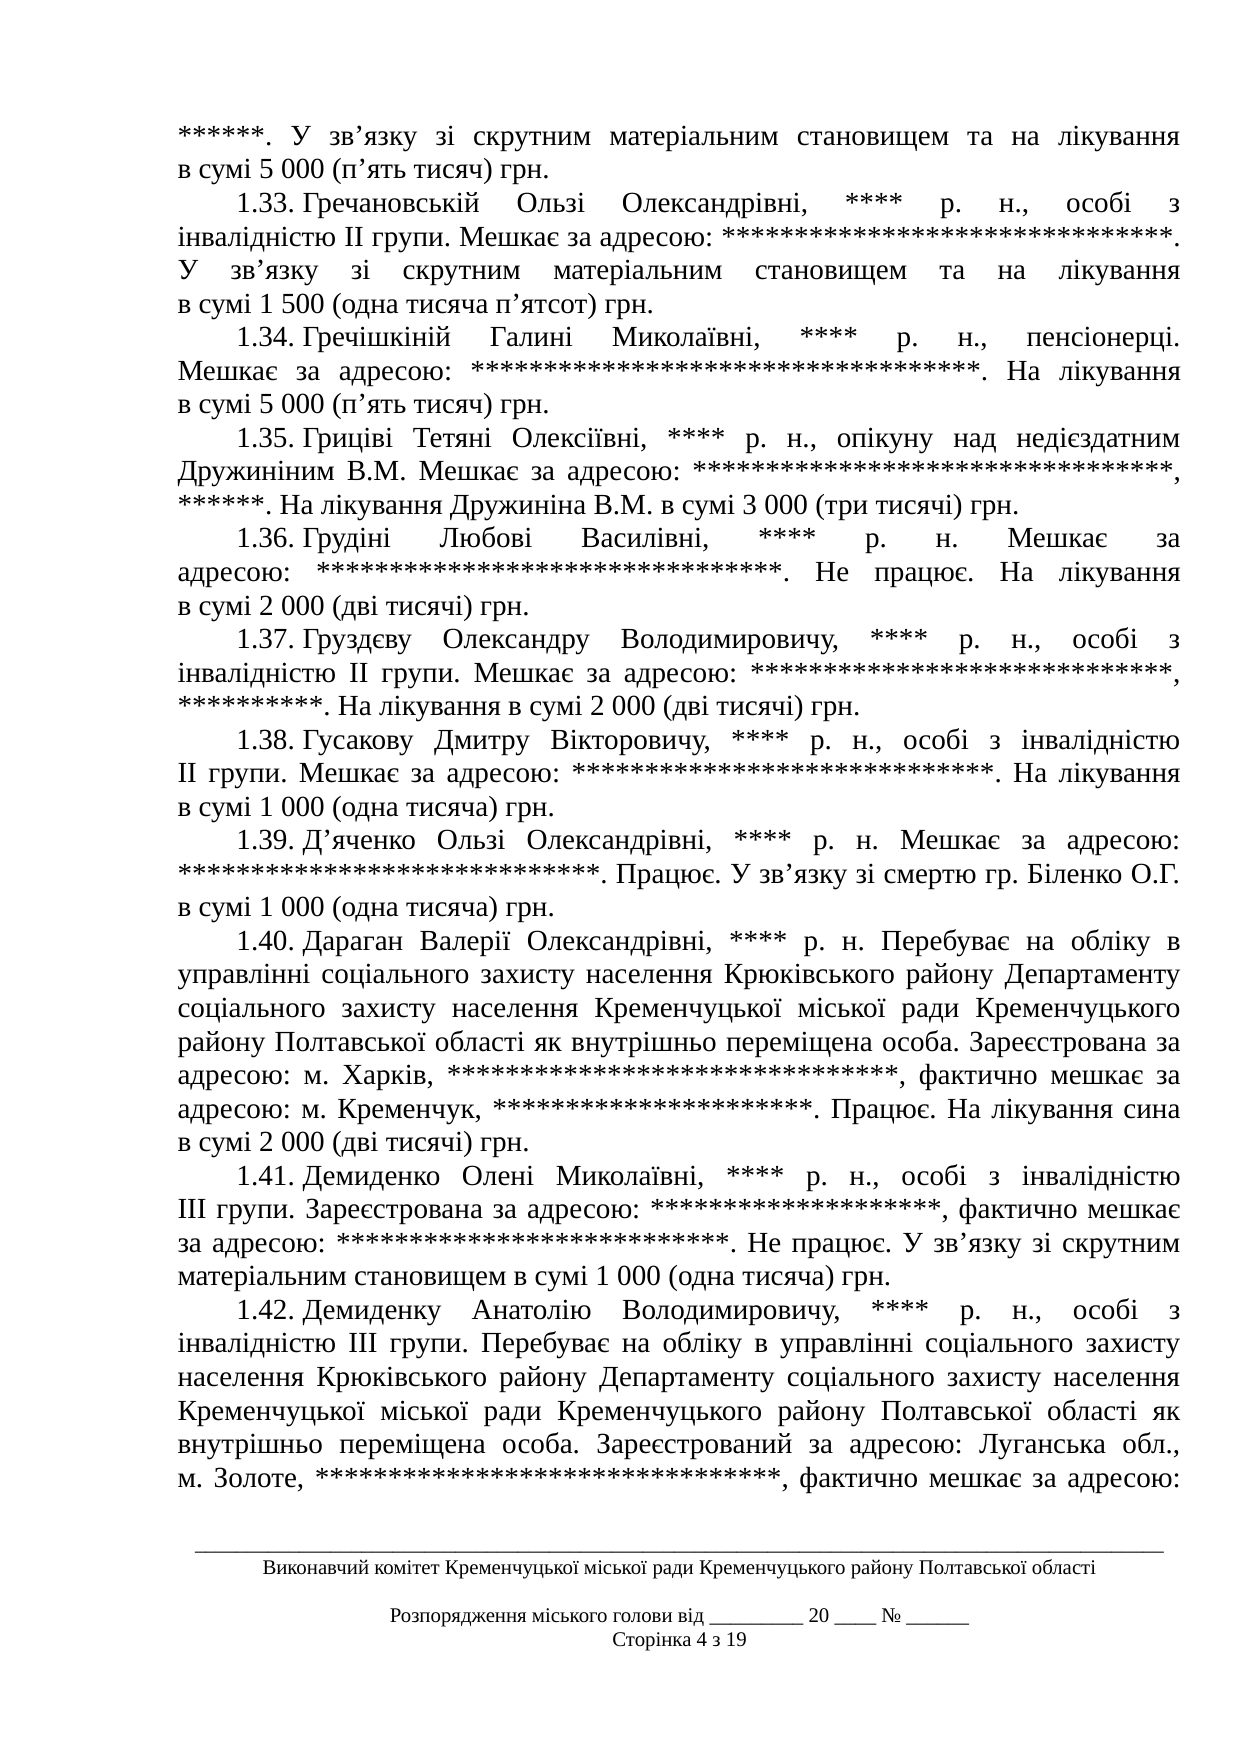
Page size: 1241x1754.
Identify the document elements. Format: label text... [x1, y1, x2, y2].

list Гречановській Ользі Олександрівні, **** р. н., особі з інвалідністю ІІ групи. Мешкає за адресою: *******************************. У зв’язку зі скрутним матеріальним становищем та на лікування в сумі 1 500 (одна тисяча п’ятсот) грн. [177, 185, 1181, 319]
list Демиденко Олені Миколаївні, **** р. н., особі з інвалідністю ІІІ групи. Зареєстрована за адресою: ********************, фактично мешкає за адресою: ***************************. Не працює. У зв’язку зі скрутним матеріальним становищем в сумі 1 000 (одна тисяча) грн. [177, 1158, 1181, 1292]
list Гриціві Тетяні Олексіївні, **** р. н., опікуну над недієздатним Дружиніним В.М. Мешкає за адресою: *********************************, ******. На лікування Дружиніна В.М. в сумі 3 000 (три тисячі) грн. [177, 420, 1181, 521]
list Д’яченко Ользі Олександрівні, **** р. н. Мешкає за адресою: *****************************. Працює. У зв’язку зі смертю гр. Біленко О.Г. в сумі 1 000 (одна тисяча) грн. [177, 822, 1181, 923]
list Дараган Валерії Олександрівні, **** р. н. Перебуває на обліку в управлінні соціального захисту населення Крюківського району Департаменту соціального захисту населення Кременчуцької міської ради Кременчуцького району Полтавської області як внутрішньо переміщена особа. Зареєстрована за адресою: м. Харків, *******************************, фактично мешкає за адресою: м. Кременчук, **********************. Працює. На лікування сина в сумі 2 000 (дві тисячі) грн. [177, 923, 1181, 1158]
list Грудіні Любові Василівні, **** р. н. Мешкає за адресою: ********************************. Не працює. На лікування в сумі 2 000 (дві тисячі) грн. [177, 521, 1181, 621]
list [177, 1292, 1181, 1493]
list Груздєву Олександру Володимировичу, **** р. н., особі з інвалідністю ІІ групи. Мешкає за адресою: *****************************, **********. На лікування в сумі 2 000 (дві тисячі) грн. [177, 621, 1181, 722]
list Гречішкіній Галині Миколаївні, **** р. н., пенсіонерці. Мешкає за адресою: ***********************************. На лікування в сумі 5 000 (п’ять тисяч) грн. [177, 319, 1181, 420]
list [177, 118, 1181, 185]
list Гусакову Дмитру Вікторовичу, **** р. н., особі з інвалідністю ІІ групи. Мешкає за адресою: *****************************. На лікування в сумі 1 000 (одна тисяча) грн. [177, 722, 1181, 822]
